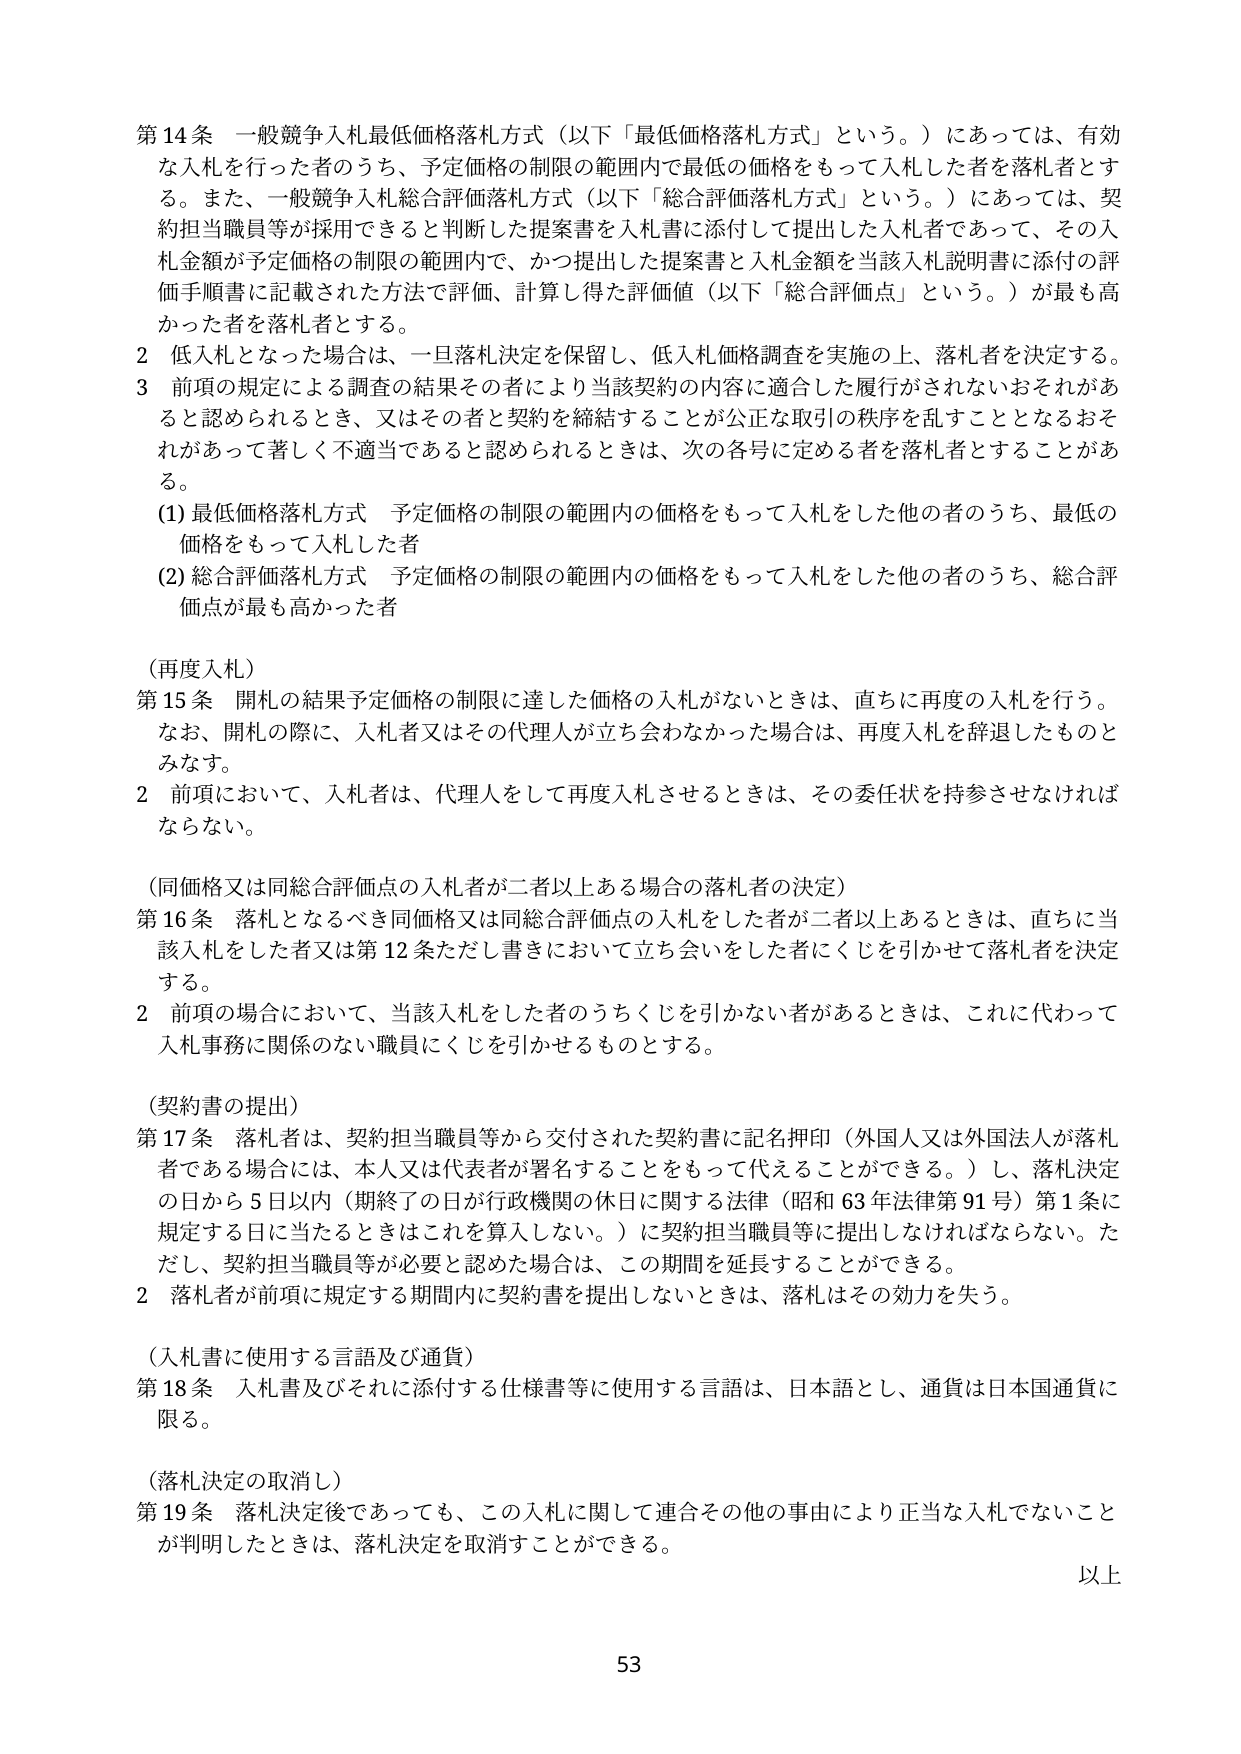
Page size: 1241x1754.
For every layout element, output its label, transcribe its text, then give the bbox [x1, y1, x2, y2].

text （契約書の提出） [136, 1089, 1122, 1121]
text 3 前項の規定による調査の結果その者により当該契約の内容に適合した履行がされないおそれがあると認められるとき、又はその者と契約を締結することが公正な取引の秩序を乱すこととなるおそれがあって著しく不適当であると認められるときは、次の各号に定める者を落札者とすることがある。 [136, 370, 1122, 496]
text （同価格又は同総合評価点の入札者が二者以上ある場合の落札者の決定） [136, 871, 1122, 902]
text （落札決定の取消し） [136, 1464, 1122, 1495]
text 第18条 入札書及びそれに添付する仕様書等に使用する言語は、日本語とし、通貨は日本国通貨に限る。 [136, 1371, 1122, 1434]
text 第17条 落札者は、契約担当職員等から交付された契約書に記名押印（外国人又は外国法人が落札者である場合には、本人又は代表者が署名することをもって代えることができる。）し、落札決定の日から5日以内（期終了の日が行政機関の休日に関する法律（昭和63年法律第91号）第1条に規定する日に当たるときはこれを算入しない。）に契約担当職員等に提出しなければならない。ただし、契約担当職員等が必要と認めた場合は、この期間を延長することができる。 [136, 1121, 1122, 1278]
text 第15条 開札の結果予定価格の制限に達した価格の入札がないときは、直ちに再度の入札を行う。なお、開札の際に、入札者又はその代理人が立ち会わなかった場合は、再度入札を辞退したものとみなす。 [136, 683, 1122, 778]
text 2 前項において、入札者は、代理人をして再度入札させるときは、その委任状を持参させなければならない。 [136, 778, 1122, 841]
text 第16条 落札となるべき同価格又は同総合評価点の入札をした者が二者以上あるときは、直ちに当該入札をした者又は第12条ただし書きにおいて立ち会いをした者にくじを引かせて落札者を決定する。 [136, 902, 1122, 997]
text 第19条 落札決定後であっても、この入札に関して連合その他の事由により正当な入札でないことが判明したときは、落札決定を取消すことができる。 [136, 1495, 1122, 1558]
text 以上 [136, 1558, 1122, 1590]
text (1) 最低価格落札方式 予定価格の制限の範囲内の価格をもって入札をした他の者のうち、最低の価格をもって入札した者 [158, 496, 1122, 559]
text 2 落札者が前項に規定する期間内に契約書を提出しないときは、落札はその効力を失う。 [136, 1278, 1122, 1310]
text 第14条 一般競争入札最低価格落札方式（以下「最低価格落札方式」という。）にあっては、有効な入札を行った者のうち、予定価格の制限の範囲内で最低の価格をもって入札した者を落札者とする。また、一般競争入札総合評価落札方式（以下「総合評価落札方式」という。）にあっては、契約担当職員等が採用できると判断した提案書を入札書に添付して提出した入札者であって、その入札金額が予定価格の制限の範囲内で、かつ提出した提案書と入札金額を当該入札説明書に添付の評価手順書に記載された方法で評価、計算し得た評価値（以下「総合評価点」という。）が最も高かった者を落札者とする。 [136, 118, 1122, 338]
text (2) 総合評価落札方式 予定価格の制限の範囲内の価格をもって入札をした他の者のうち、総合評価点が最も高かった者 [158, 559, 1122, 622]
text 2 低入札となった場合は、一旦落札決定を保留し、低入札価格調査を実施の上、落札者を決定する。 [136, 338, 1122, 370]
text （入札書に使用する言語及び通貨） [136, 1340, 1122, 1371]
text （再度入札） [136, 652, 1122, 683]
text 2 前項の場合において、当該入札をした者のうちくじを引かない者があるときは、これに代わって入札事務に関係のない職員にくじを引かせるものとする。 [136, 997, 1122, 1059]
